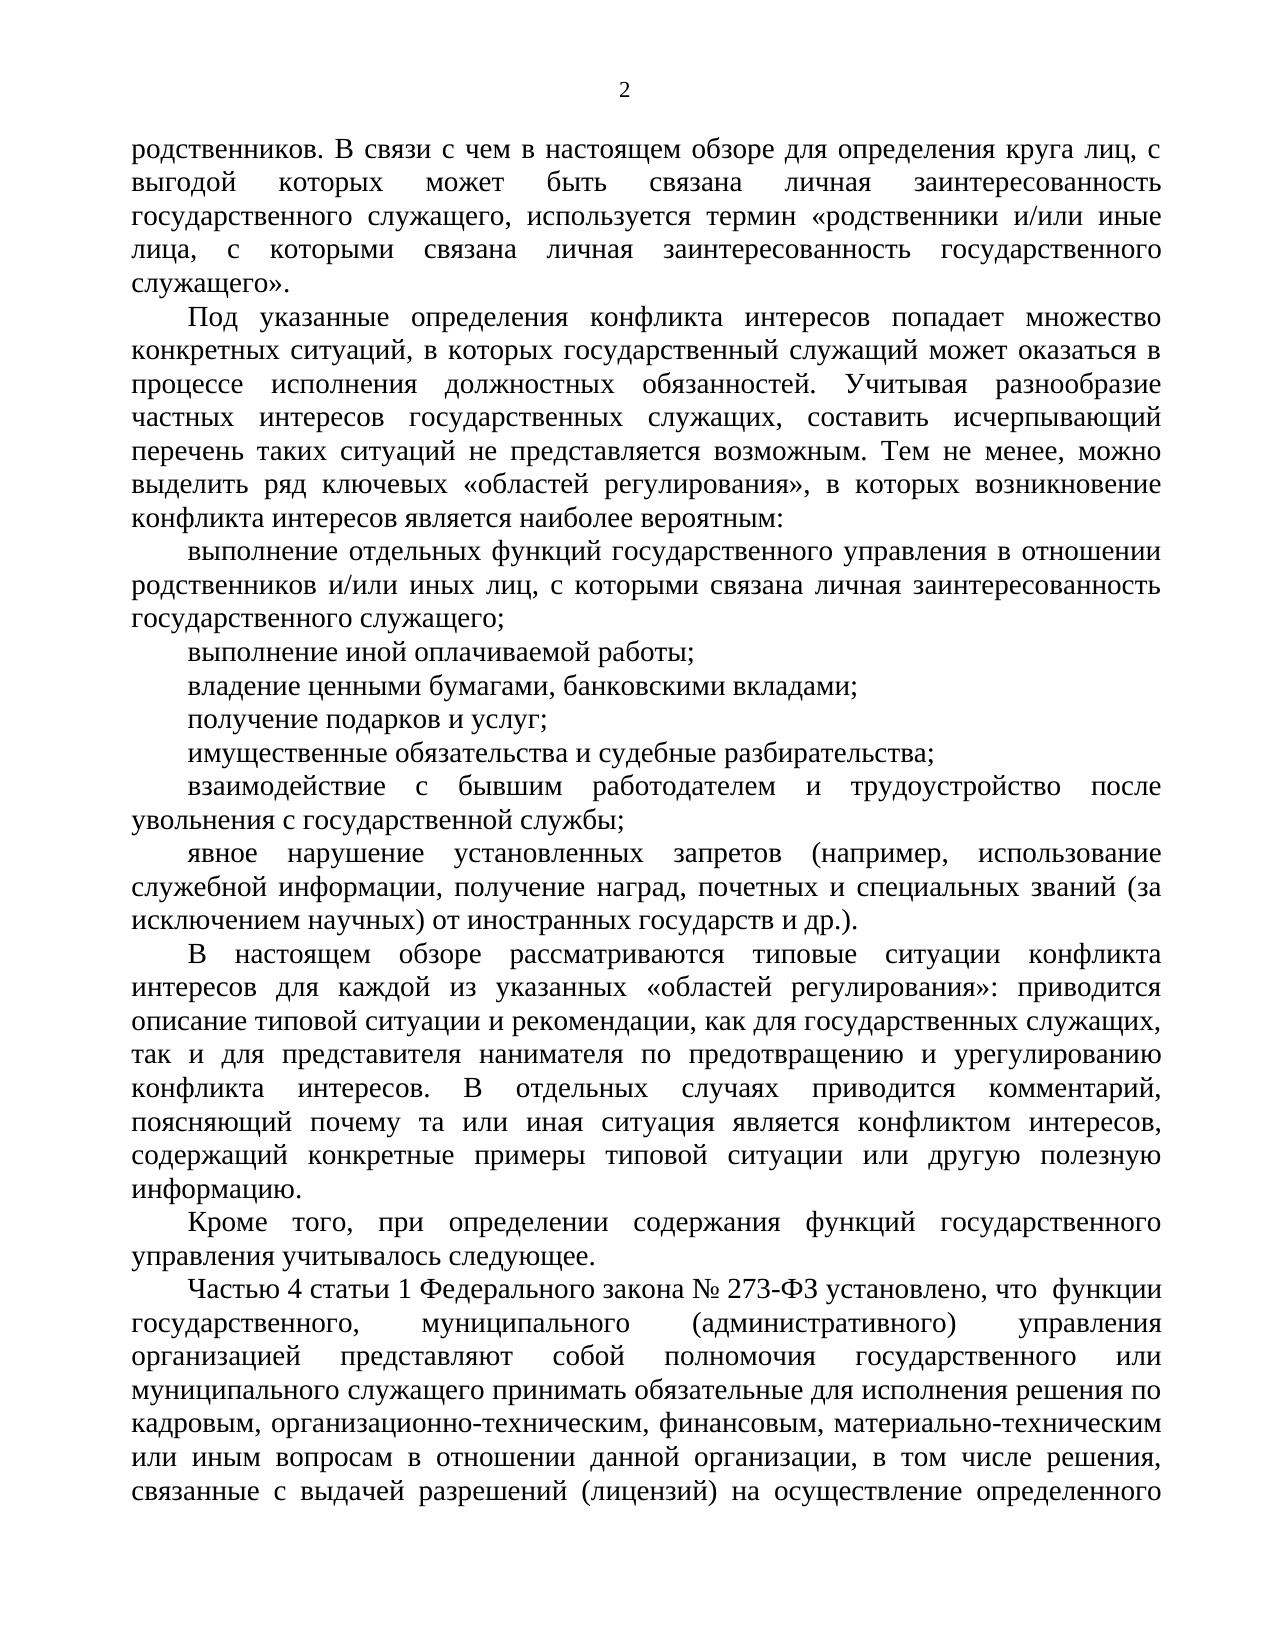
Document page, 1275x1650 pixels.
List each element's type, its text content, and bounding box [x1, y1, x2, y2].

list имущественные обязательства и судебные разбирательства; [131, 735, 1162, 768]
list получение подарков и услуг; [131, 701, 1162, 735]
list выполнение иной оплачиваемой работы; [131, 634, 1162, 668]
list владение ценными бумагами, банковскими вкладами; [131, 668, 1162, 701]
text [131, 131, 1162, 299]
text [131, 1271, 1162, 1506]
text В настоящем обзоре рассматриваются типовые ситуации конфликта интересов для каждой из указанных «областей регулирования»: приводится описание типовой ситуации и рекомендации, как для государственных служащих, так и для представителя нанимателя по предотвращению и урегулированию конфликта интересов. В отдельных случаях приводится комментарий, поясняющий почему та или иная ситуация является конфликтом интересов, содержащий конкретные примеры типовой ситуации или другую полезную информацию. [131, 936, 1162, 1204]
text Кроме того, при определении содержания функций государственного управления учитывалось следующее. [131, 1204, 1162, 1271]
list выполнение отдельных функций государственного управления в отношении родственников и/или иных лиц, с которыми связана личная заинтересованность государственного служащего; [131, 533, 1162, 634]
list взаимодействие с бывшим работодателем и трудоустройство после увольнения с государственной службы; [131, 768, 1162, 835]
list явное нарушение установленных запретов (например, использование служебной информации, получение наград, почетных и специальных званий (за исключением научных) от иностранных государств и др.). [131, 835, 1162, 936]
text Под указанные определения конфликта интересов попадает множество конкретных ситуаций, в которых государственный служащий может оказаться в процессе исполнения должностных обязанностей. Учитывая разнообразие частных интересов государственных служащих, составить исчерпывающий перечень таких ситуаций не представляется возможным. Тем не менее, можно выделить ряд ключевых «областей регулирования», в которых возникновение конфликта интересов является наиболее вероятным: [131, 299, 1162, 533]
